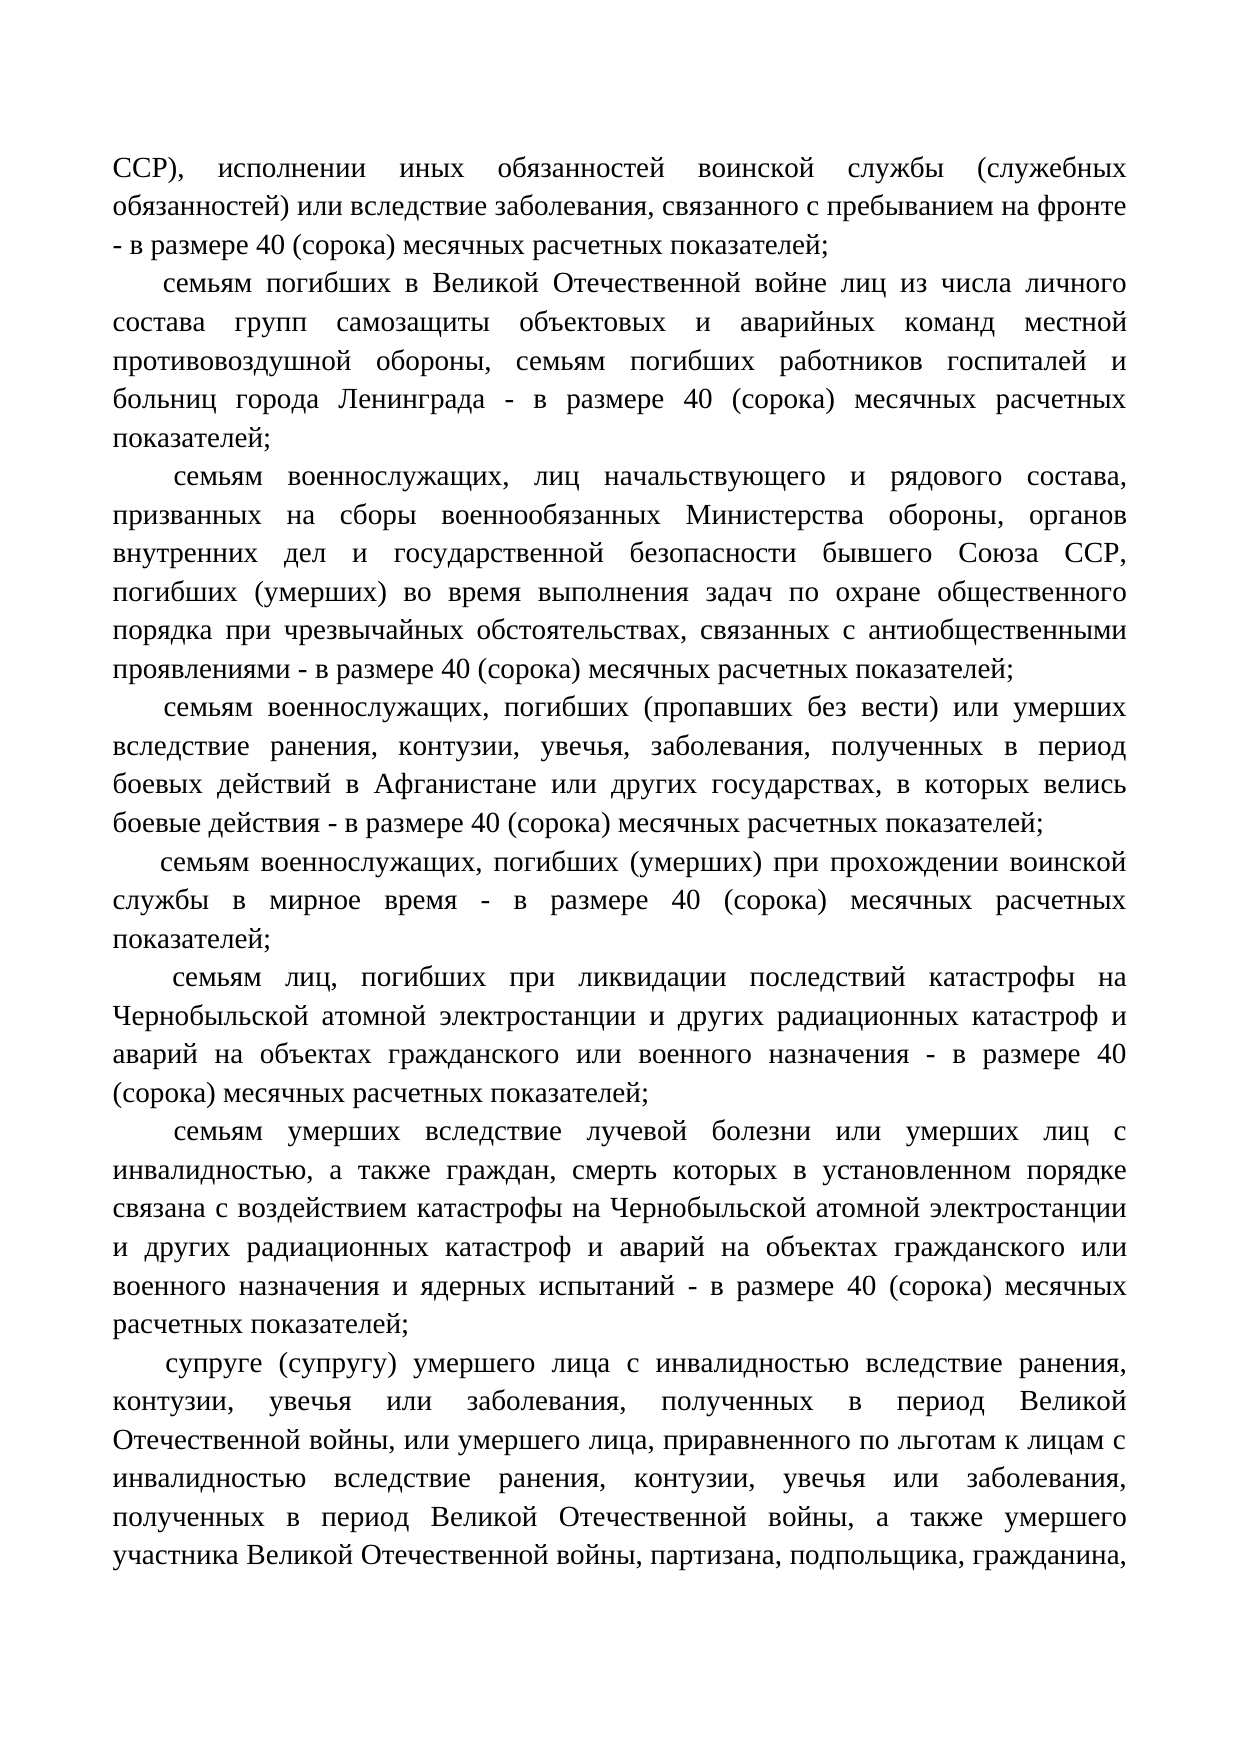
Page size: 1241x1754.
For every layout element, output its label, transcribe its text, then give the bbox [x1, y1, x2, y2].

text семьям военнослужащих, лиц начальствующего и рядового состава, призванных на сборы военнообязанных Министерства обороны, органов внутренних дел и государственной безопасности бывшего Союза ССР, погибших (умерших) во время выполнения задач по охране общественного порядка при чрезвычайных обстоятельствах, связанных с антиобщественными проявлениями - в размере 40 (сорока) месячных расчетных показателей; [112, 458, 1128, 684]
text семьям лиц, погибших при ликвидации последствий катастрофы на Чернобыльской атомной электростанции и других радиационных катастроф и аварий на объектах гражданского или военного назначения - в размере 40 (сорока) месячных расчетных показателей; [112, 959, 1128, 1108]
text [112, 1345, 1128, 1571]
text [112, 150, 1128, 261]
text семьям умерших вследствие лучевой болезни или умерших лиц с инвалидностью, а также граждан, смерть которых в установленном порядке связана с воздействием катастрофы на Чернобыльской атомной электростанции и других радиационных катастроф и аварий на объектах гражданского или военного назначения и ядерных испытаний - в размере 40 (сорока) месячных расчетных показателей; [112, 1113, 1128, 1340]
text семьям погибших в Великой Отечественной войне лиц из числа личного состава групп самозащиты объектовых и аварийных команд местной противовоздушной обороны, семьям погибших работников госпиталей и больниц города Ленинграда - в размере 40 (сорока) месячных расчетных показателей; [112, 266, 1128, 453]
text семьям военнослужащих, погибших (умерших) при прохождении воинской службы в мирное время - в размере 40 (сорока) месячных расчетных показателей; [112, 844, 1128, 954]
text семьям военнослужащих, погибших (пропавших без вести) или умерших вследствие ранения, контузии, увечья, заболевания, полученных в период боевых действий в Афганистане или других государствах, в которых велись боевые действия - в размере 40 (сорока) месячных расчетных показателей; [112, 689, 1128, 839]
